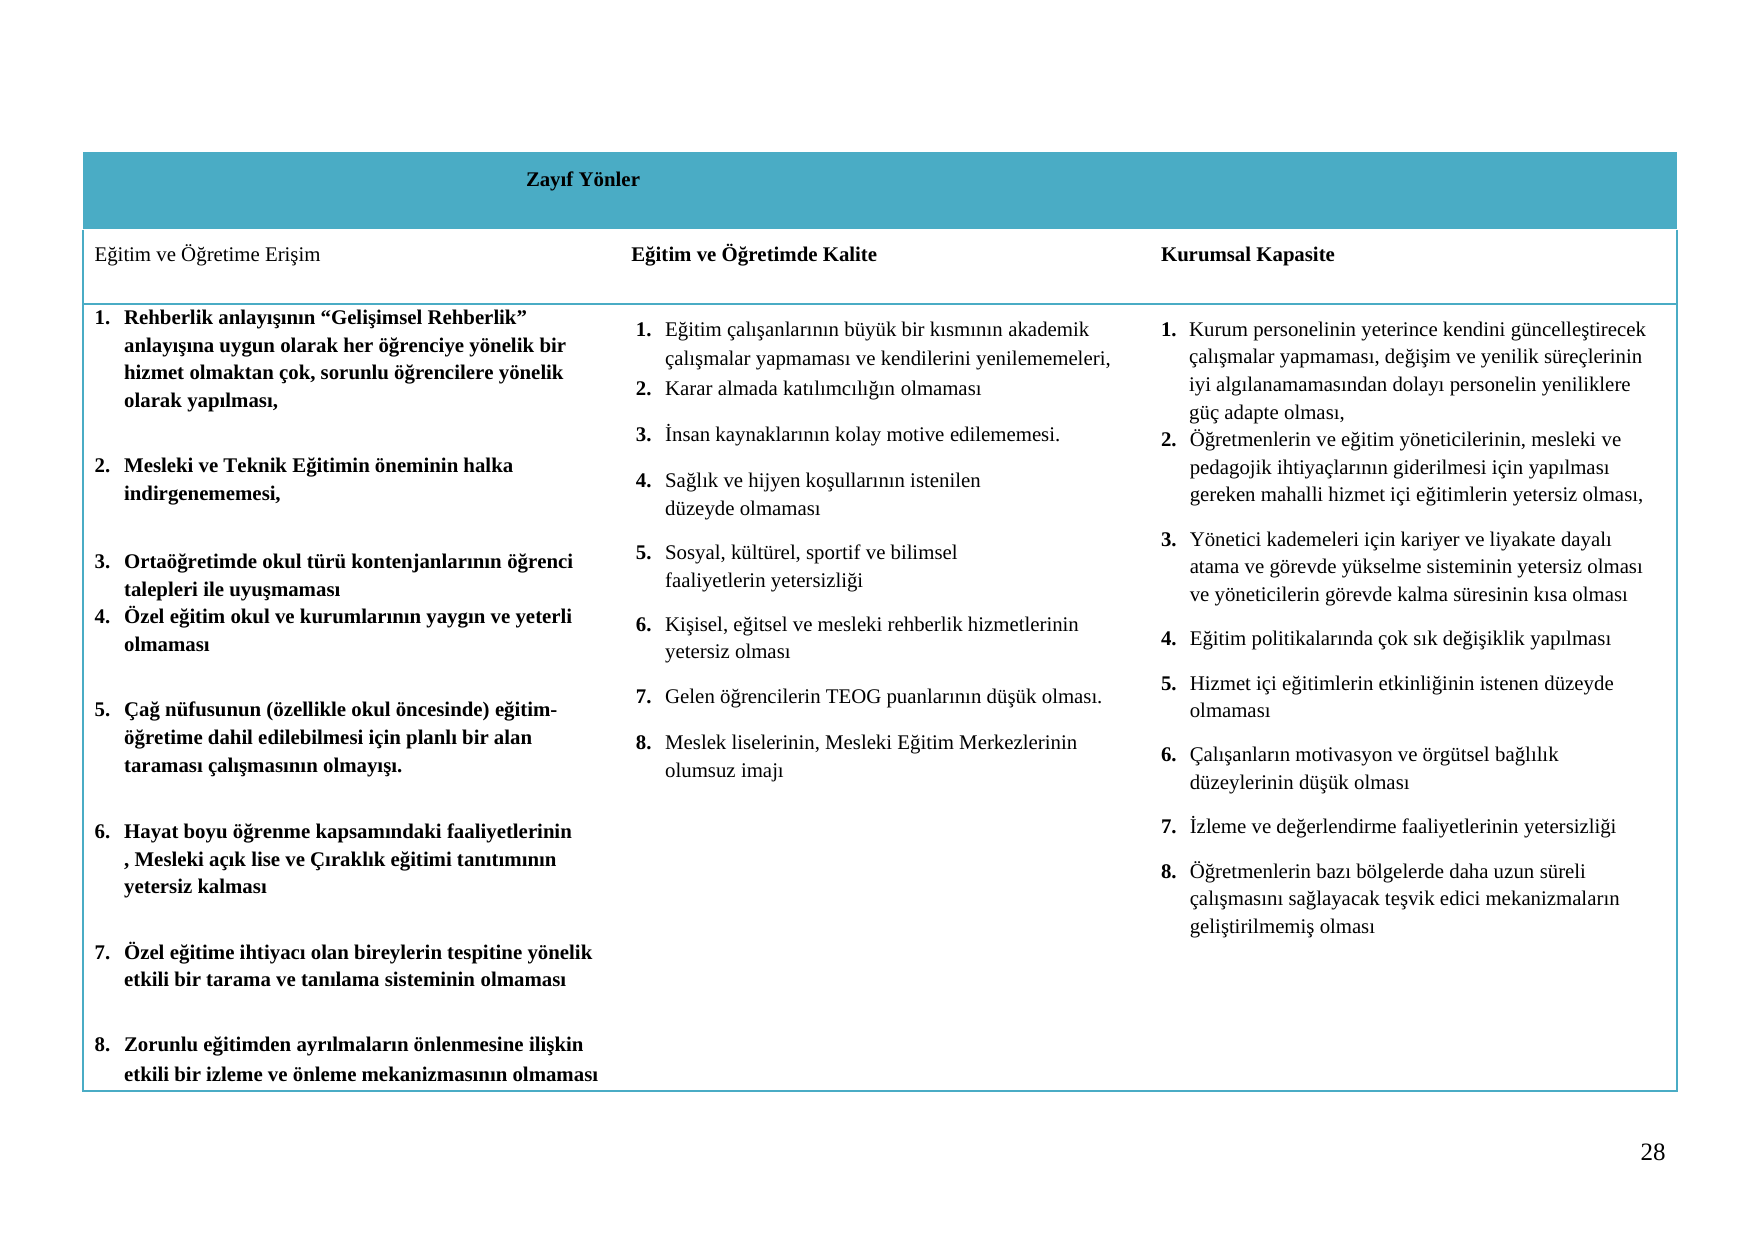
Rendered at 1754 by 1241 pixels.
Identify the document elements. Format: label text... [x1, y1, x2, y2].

table_cell Eğitim ve Öğretimde Kalite [614, 230, 1135, 303]
table_cell Kurumsal Kapasite [1135, 230, 1676, 303]
table_cell Kurum personelinin yeterince kendini güncelleştirecek çalışmalar yapmaması, değişim ve yenilik süreçlerinin iyi algılanamamasından dolayı personelin yeniliklere güç adapte olması, Öğretmenlerin ve eğitim yöneticilerinin, mesleki ve pedagojik ihtiyaçlarının giderilmesi için yapılması gereken mahalli hizmet içi eğitimlerin yetersiz olması, Yönetici kademeleri için kariyer ve liyakate dayalı atama ve görevde yükselme sisteminin yetersiz olması ve yöneticilerin görevde kalma süresinin kısa olması Eğitim politikalarında çok sık değişiklik yapılması Hizmet içi eğitimlerin etkinliğinin istenen düzeyde olmaması Çalışanların motivasyon ve örgütsel bağlılık düzeylerinin düşük olması İzleme ve değerlendirme faaliyetlerinin yetersizliği Öğretmenlerin bazı bölgelerde daha uzun süreli çalışmasını sağlayacak teşvik edici mekanizmaların geliştirilmemiş olması [1135, 305, 1676, 1090]
table_cell Rehberlik anlayışının “Gelişimsel Rehberlik” anlayışına uygun olarak her öğrenciye yönelik bir hizmet olmaktan çok, sorunlu öğrencilere yönelik olarak yapılması, Mesleki ve Teknik Eğitimin öneminin halka indirgenememesi, Ortaöğretimde okul türü kontenjanlarının öğrenci talepleri ile uyuşmaması Özel eğitim okul ve kurumlarının yaygın ve yeterli olmaması Çağ nüfusunun (özellikle okul öncesinde) eğitim- öğretime dahil edilebilmesi için planlı bir alan taraması çalışmasının olmayışı. Hayat boyu öğrenme kapsamındaki faaliyetlerinin , Mesleki açık lise ve Çıraklık eğitimi tanıtımının yetersiz kalması Özel eğitime ihtiyacı olan bireylerin tespitine yönelik etkili bir tarama ve tanılama sisteminin olmaması Zorunlu eğitimden ayrılmaların önlenmesine ilişkin etkili bir izleme ve önleme mekanizmasının olmaması [84, 305, 614, 1090]
table_header Zayıf Yönler [83, 152, 1677, 229]
table_cell Eğitim ve Öğretime Erişim [84, 230, 614, 303]
table_cell Eğitim çalışanlarının büyük bir kısmının akademik çalışmalar yapmaması ve kendilerini yenilememeleri, Karar almada katılımcılığın olmaması İnsan kaynaklarının kolay motive edilememesi. Sağlık ve hijyen koşullarının istenilen düzeyde olmaması Sosyal, kültürel, sportif ve bilimsel faaliyetlerin yetersizliği Kişisel, eğitsel ve mesleki rehberlik hizmetlerinin yetersiz olması Gelen öğrencilerin TEOG puanlarının düşük olması. Meslek liselerinin, Mesleki Eğitim Merkezlerinin olumsuz imajı [614, 305, 1135, 1090]
